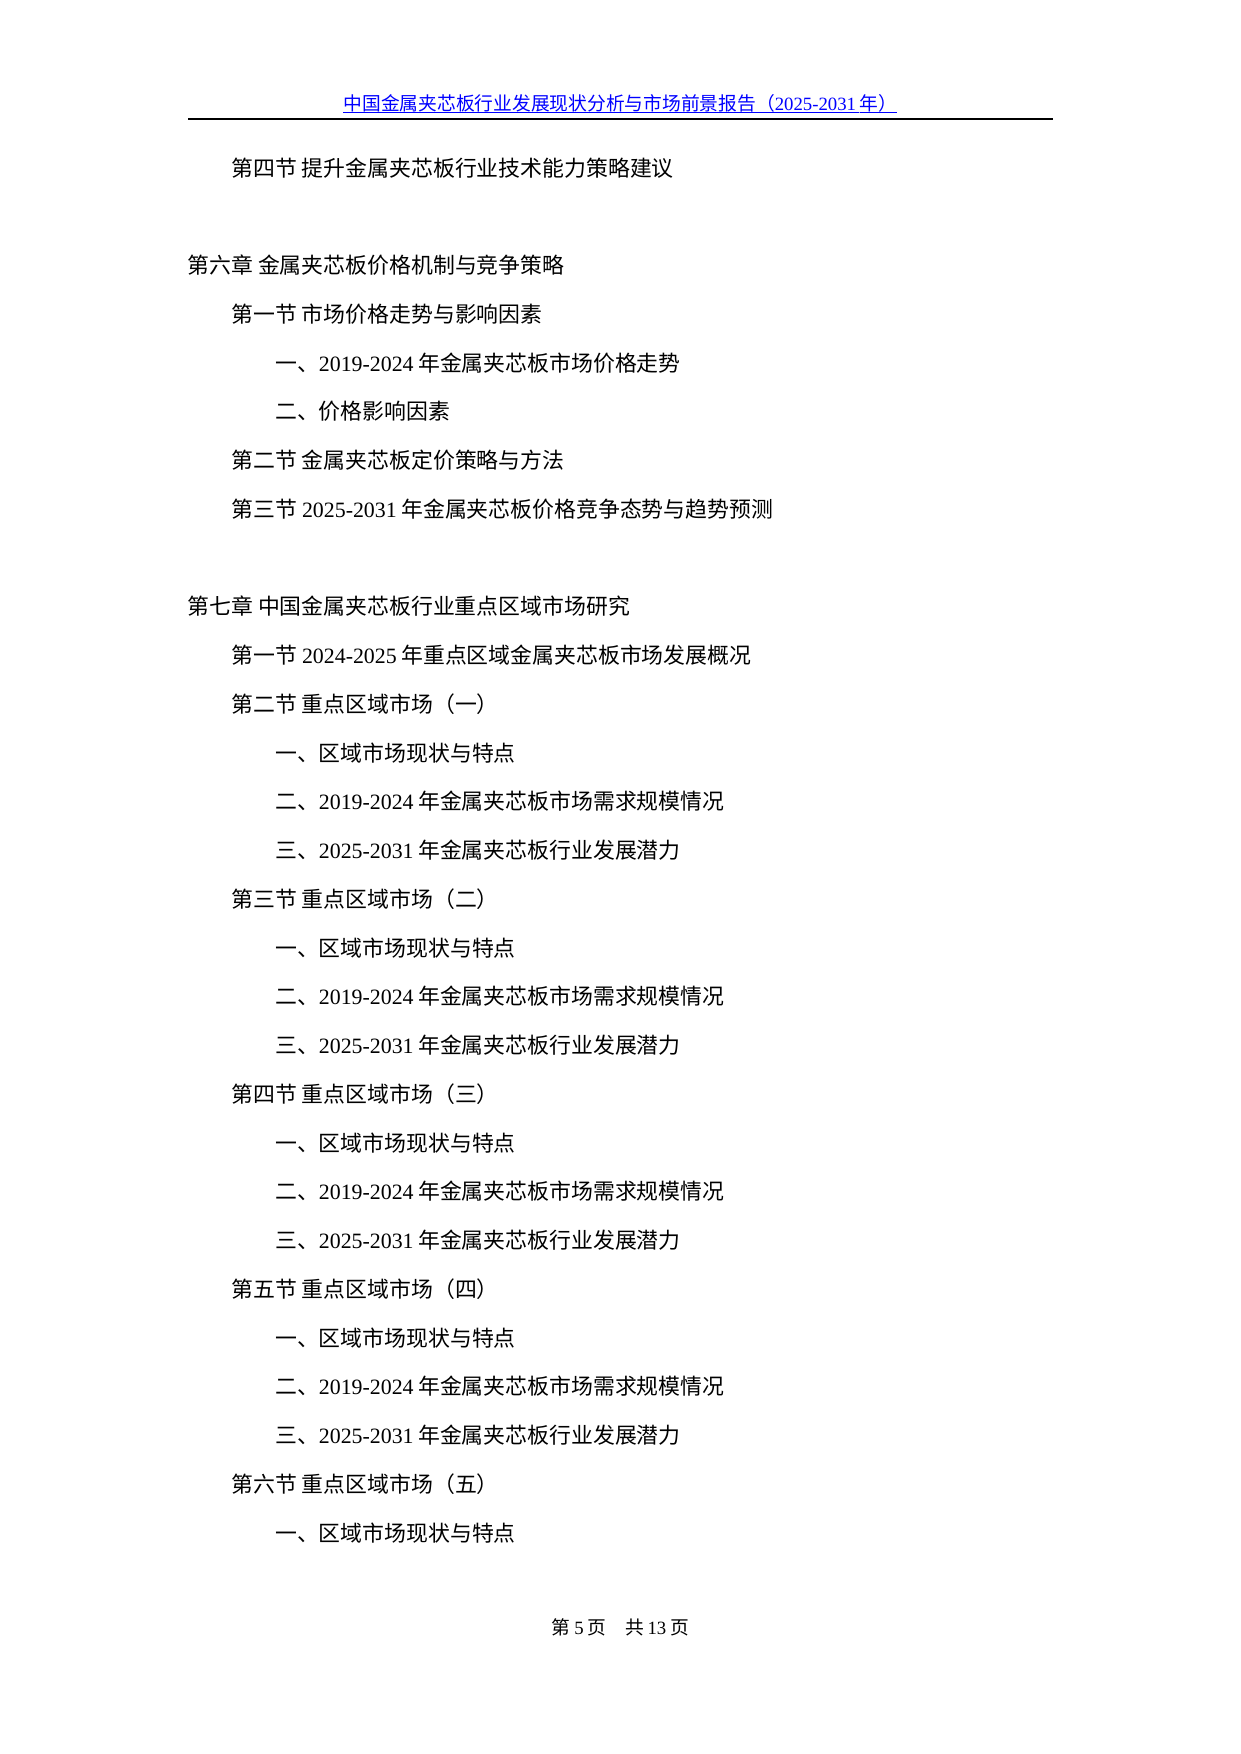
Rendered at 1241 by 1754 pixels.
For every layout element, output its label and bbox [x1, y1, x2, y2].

text [187, 150, 1053, 1548]
